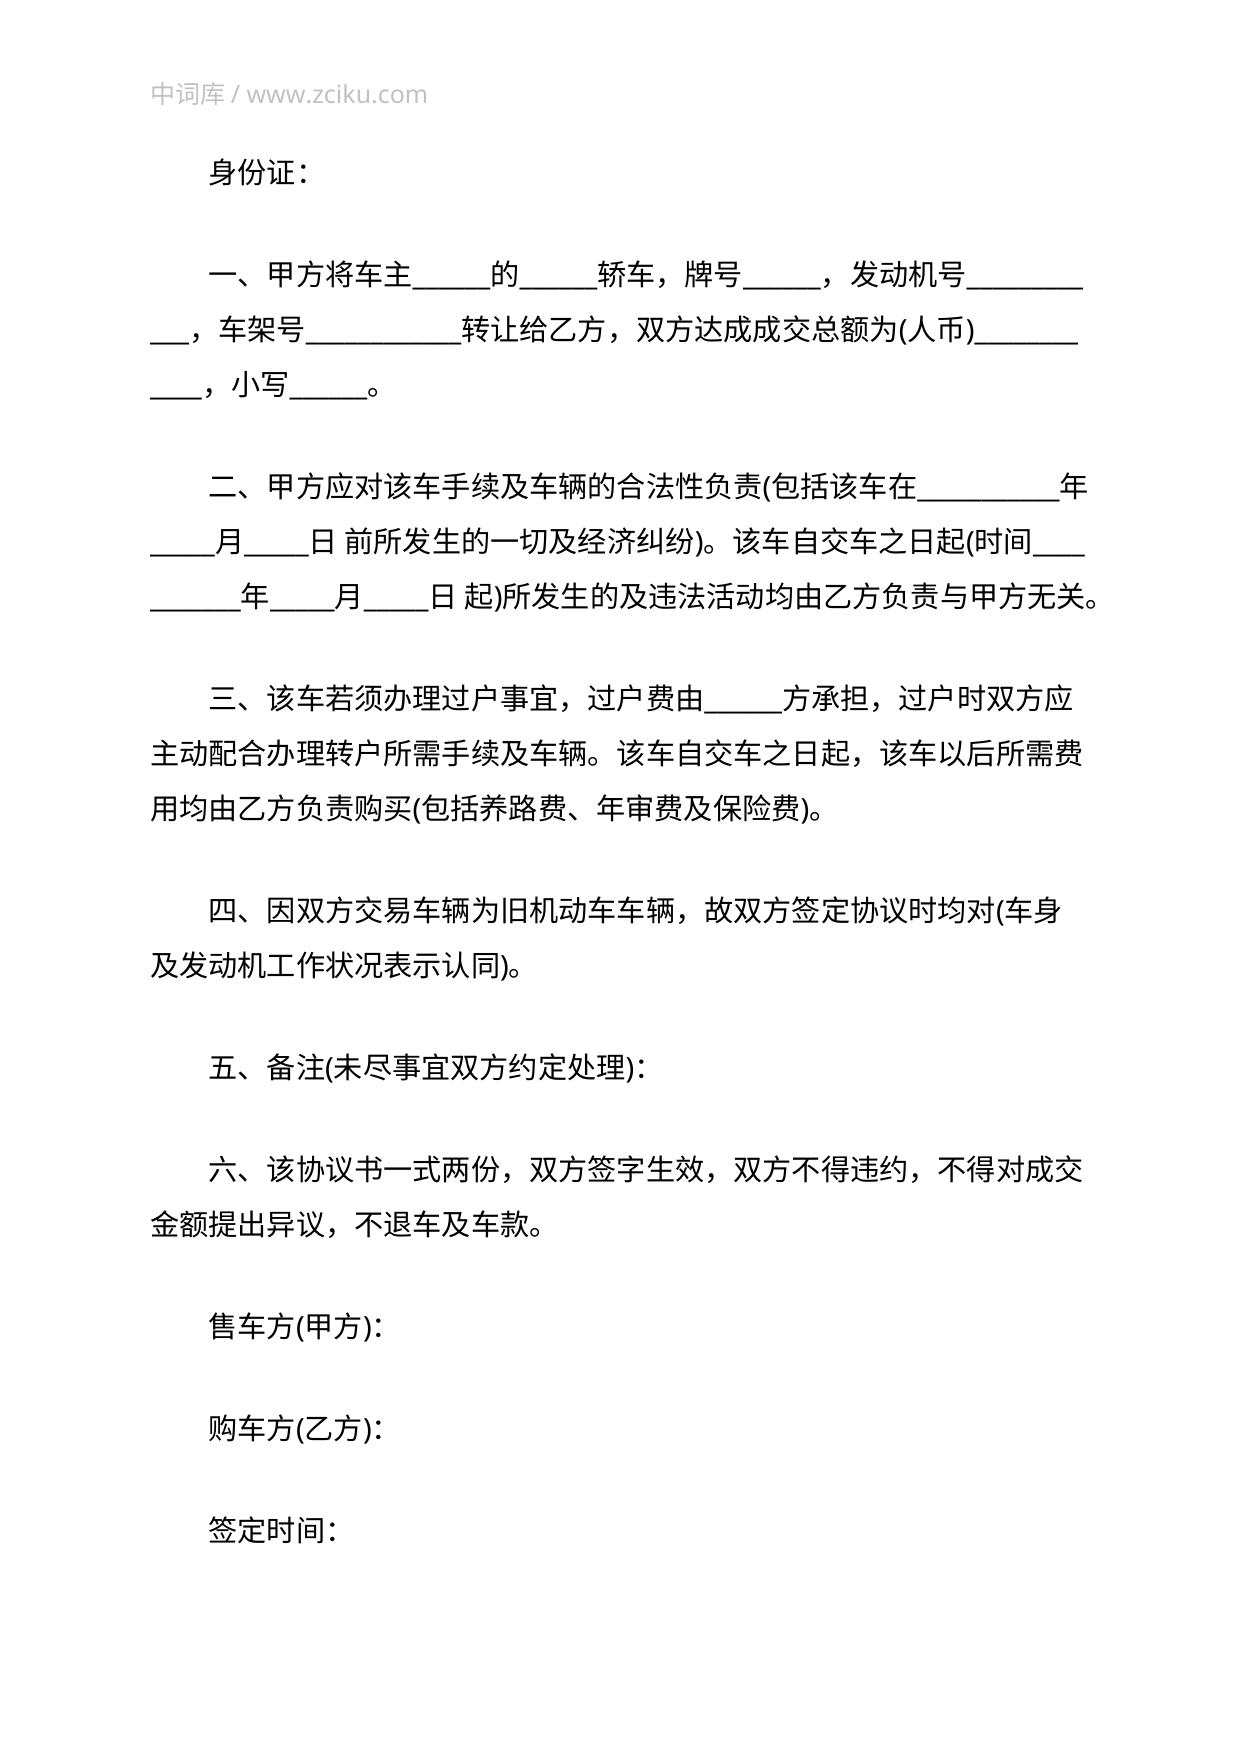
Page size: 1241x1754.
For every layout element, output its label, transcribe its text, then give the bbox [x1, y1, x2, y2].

text 六、该协议书一式两份，双方签字生效，双方不得违约，不得对成交金额提出异议，不退车及车款。 [150, 1147, 1090, 1244]
text 签定时间： [150, 1507, 1090, 1549]
text 一、甲方将车主______的______轿车，牌号______，发动机号____________，车架号____________转让给乙方，双方达成成交总额为(人币)____________，小写______。 [150, 252, 1090, 404]
text 售车方(甲方)： [150, 1303, 1090, 1346]
text 购车方(乙方)： [150, 1405, 1090, 1448]
text 四、因双方交易车辆为旧机动车车辆，故双方签定协议时均对(车身及发动机工作状况表示认同)。 [150, 888, 1090, 985]
text 身份证： [150, 150, 1090, 192]
text 二、甲方应对该车手续及车辆的合法性负责(包括该车在___________年_____月_____日 前所发生的一切及经济纠纷)。该车自交车之日起(时间___________年_____月_____日 起)所发生的及违法活动均由乙方负责与甲方无关。 [150, 464, 1090, 616]
text 三、该车若须办理过户事宜，过户费由______方承担，过户时双方应主动配合办理转户所需手续及车辆。该车自交车之日起，该车以后所需费用均由乙方负责购买(包括养路费、年审费及保险费)。 [150, 676, 1090, 828]
text 五、备注(未尽事宜双方约定处理)： [150, 1044, 1090, 1087]
